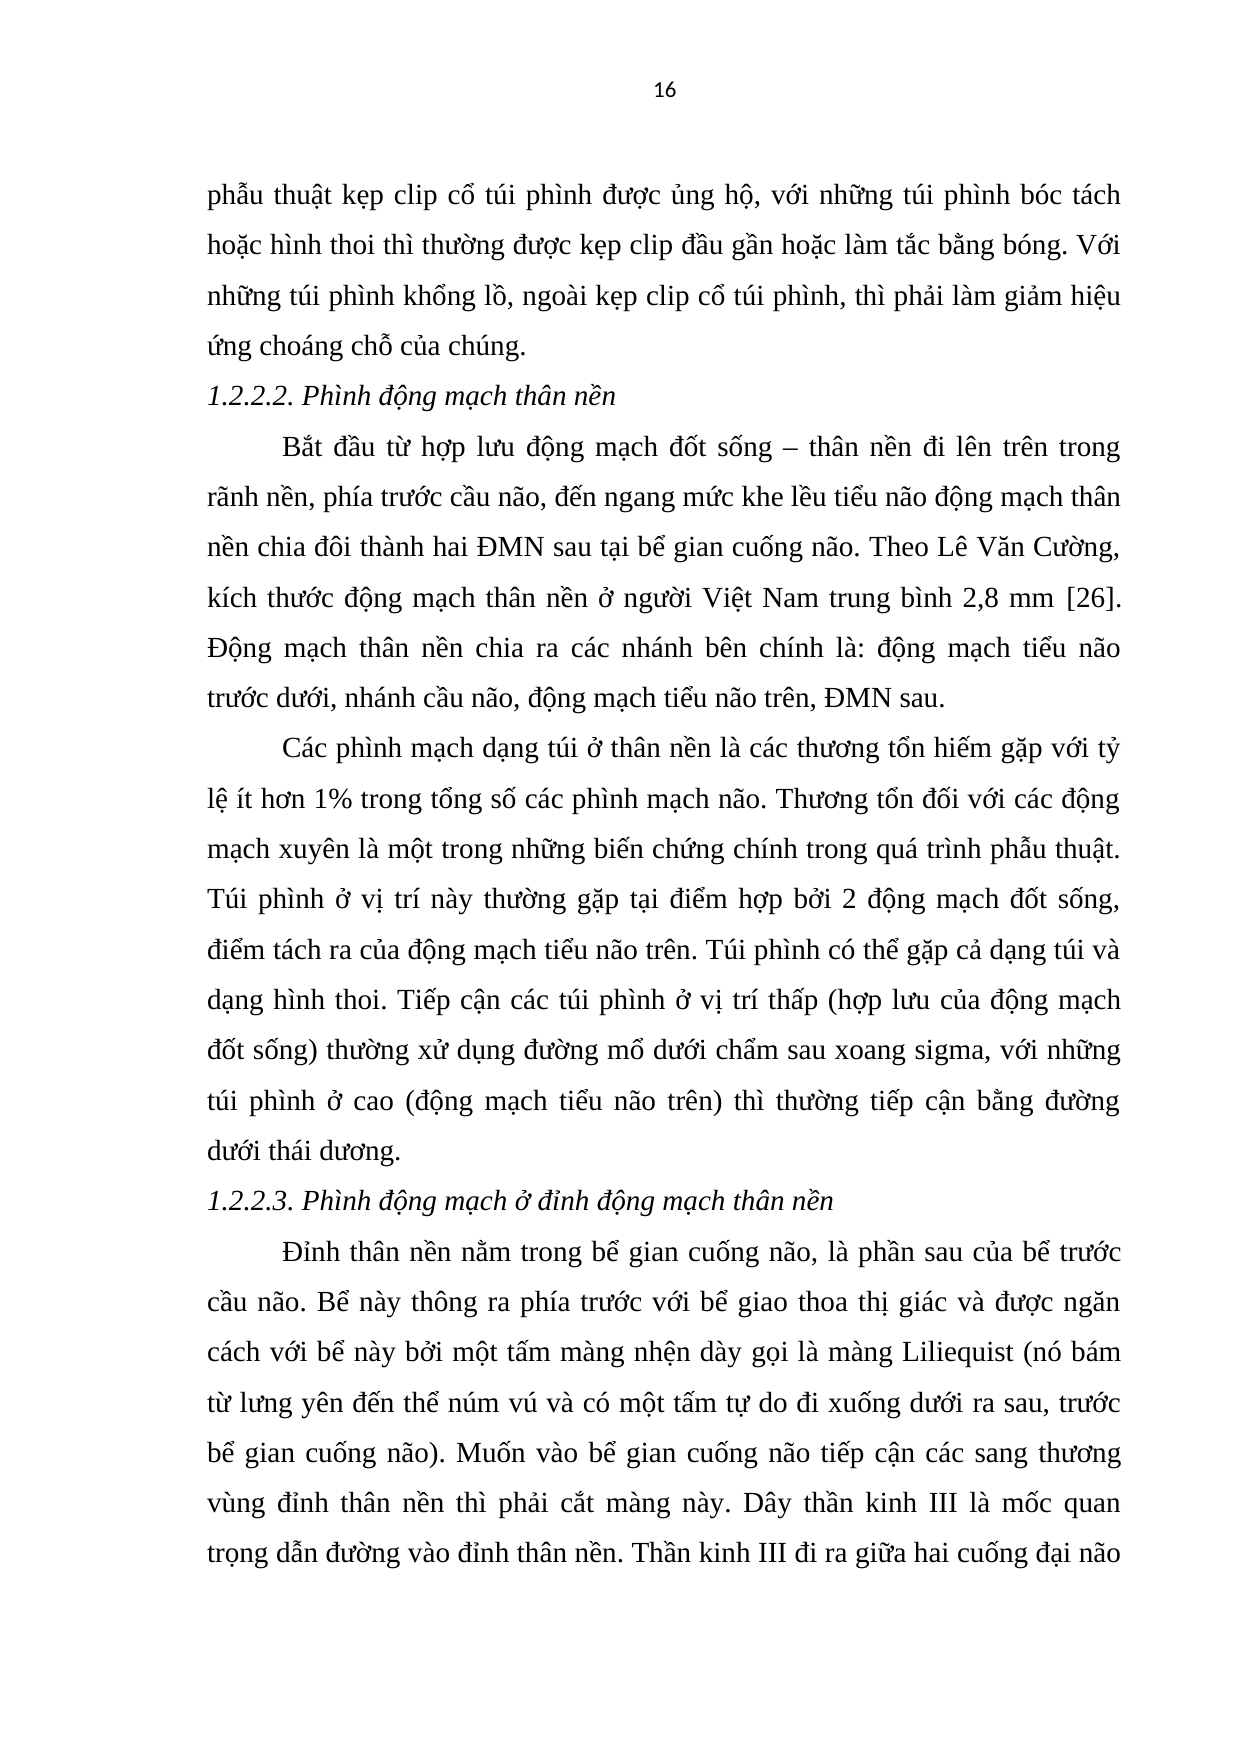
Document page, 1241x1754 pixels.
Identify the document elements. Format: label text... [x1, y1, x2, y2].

text Bắt đầu từ hợp lưu động mạch đốt sống – thân nền đi lên trên trong rãnh nền, phía trước cầu não, đến ngang mức khe lều tiểu não động mạch thân nền chia đôi thành hai ĐMN sau tại bể gian cuống não. Theo Lê Văn Cường, kích thước động mạch thân nền ở người Việt Nam trung bình 2,8 mm [26]. Động mạch thân nền chia ra các nhánh bên chính là: động mạch tiểu não trước dưới, nhánh cầu não, động mạch tiểu não trên, ĐMN sau. [207, 429, 1122, 714]
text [207, 177, 1122, 362]
text Các phình mạch dạng túi ở thân nền là các thương tổn hiếm gặp với tỷ lệ ít hơn 1% trong tổng số các phình mạch não. Thương tổn đối với các động mạch xuyên là một trong những biến chứng chính trong quá trình phẫu thuật. Túi phình ở vị trí này thường gặp tại điểm hợp bởi 2 động mạch đốt sống, điểm tách ra của động mạch tiểu não trên. Túi phình có thể gặp cả dạng túi và dạng hình thoi. Tiếp cận các túi phình ở vị trí thấp (hợp lưu của động mạch đốt sống) thường xử dụng đường mổ dưới chẩm sau xoang sigma, với những túi phình ở cao (động mạch tiểu não trên) thì thường tiếp cận bằng đường dưới thái dương. [207, 731, 1122, 1167]
text 1.2.2.2. Phình động mạch thân nền [207, 378, 1122, 412]
text 1.2.2.3. Phình động mạch ở đỉnh động mạch thân nền [207, 1183, 1122, 1217]
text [207, 1234, 1122, 1569]
